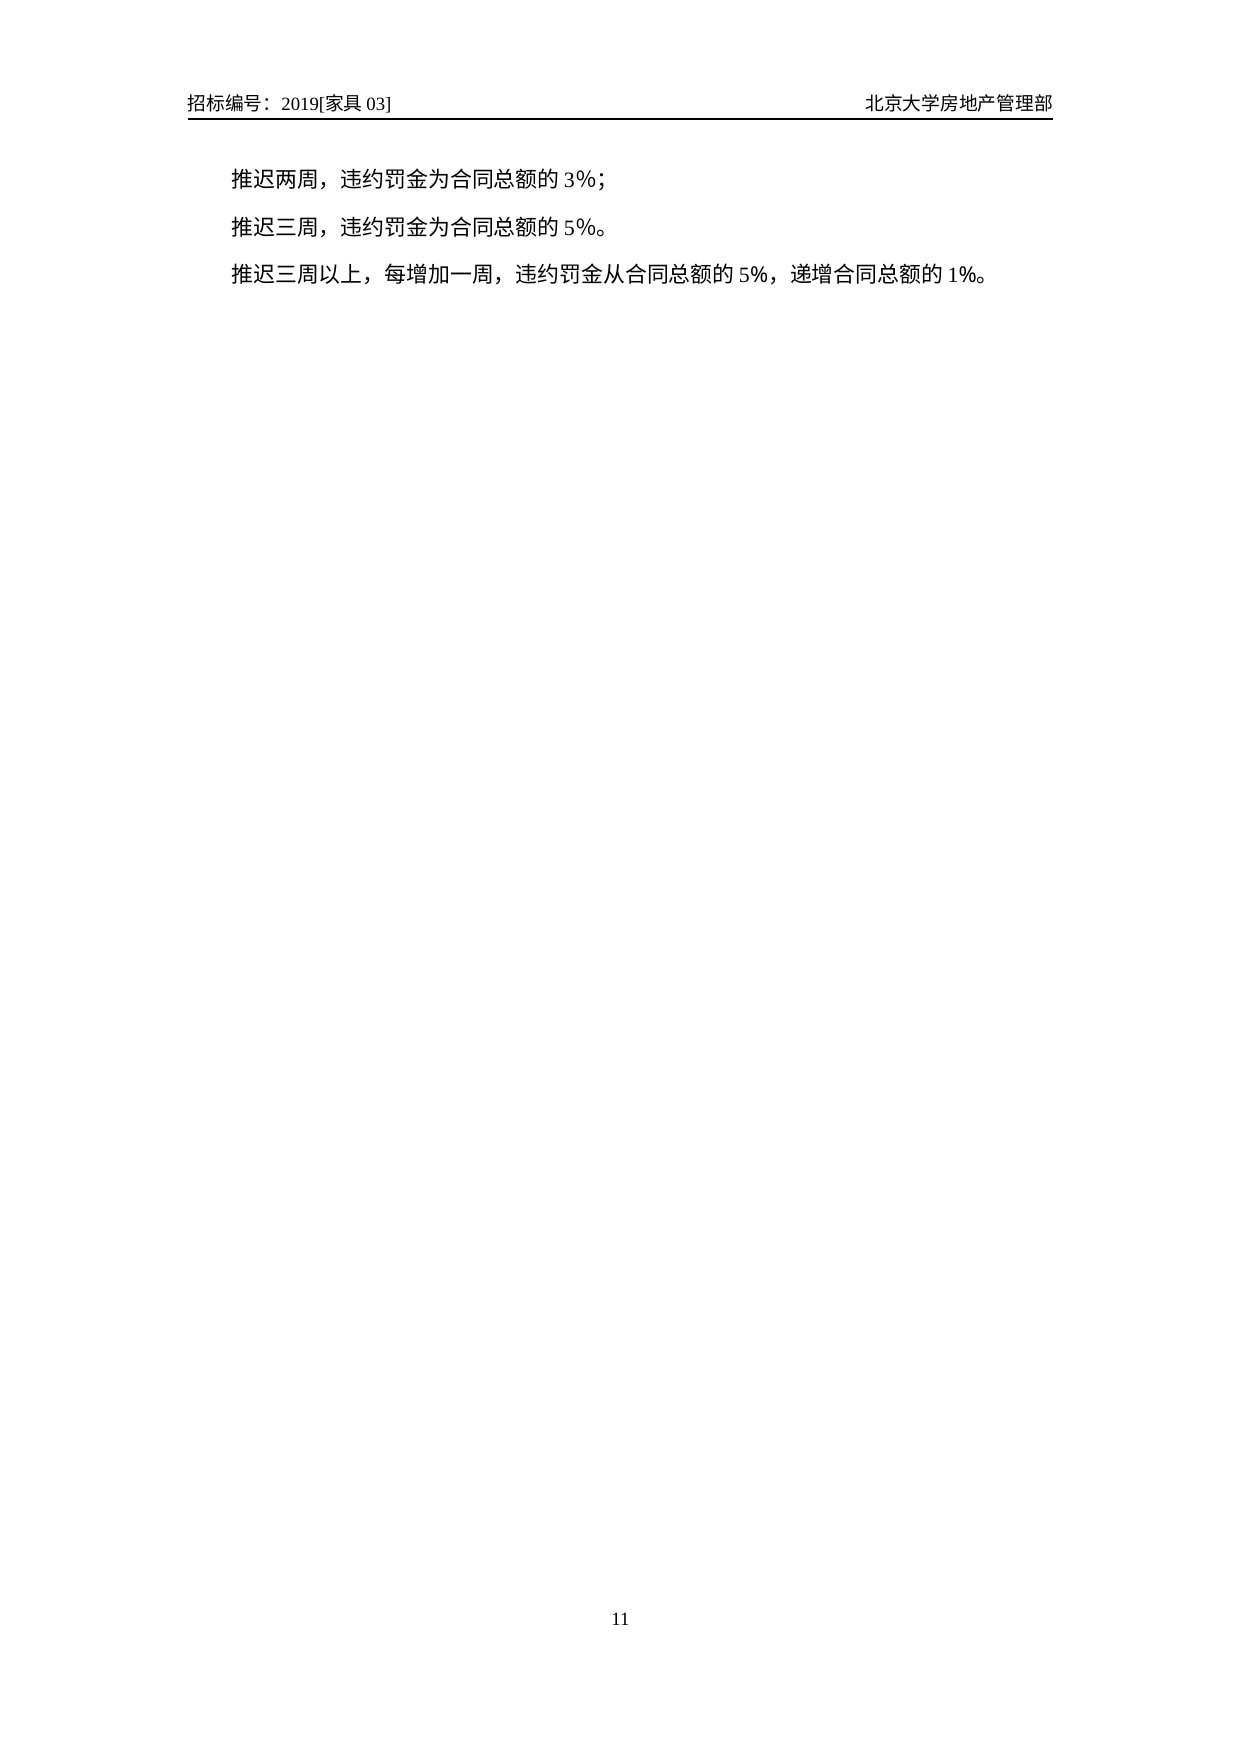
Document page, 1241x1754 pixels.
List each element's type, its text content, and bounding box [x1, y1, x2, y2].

text 推迟三周，违约罚金为合同总额的5％。 [187, 209, 1053, 241]
text 推迟三周以上，每增加一周，违约罚金从合同总额的5%，递增合同总额的1%。 [187, 257, 1053, 289]
text 推迟两周，违约罚金为合同总额的3％； [187, 162, 1053, 194]
